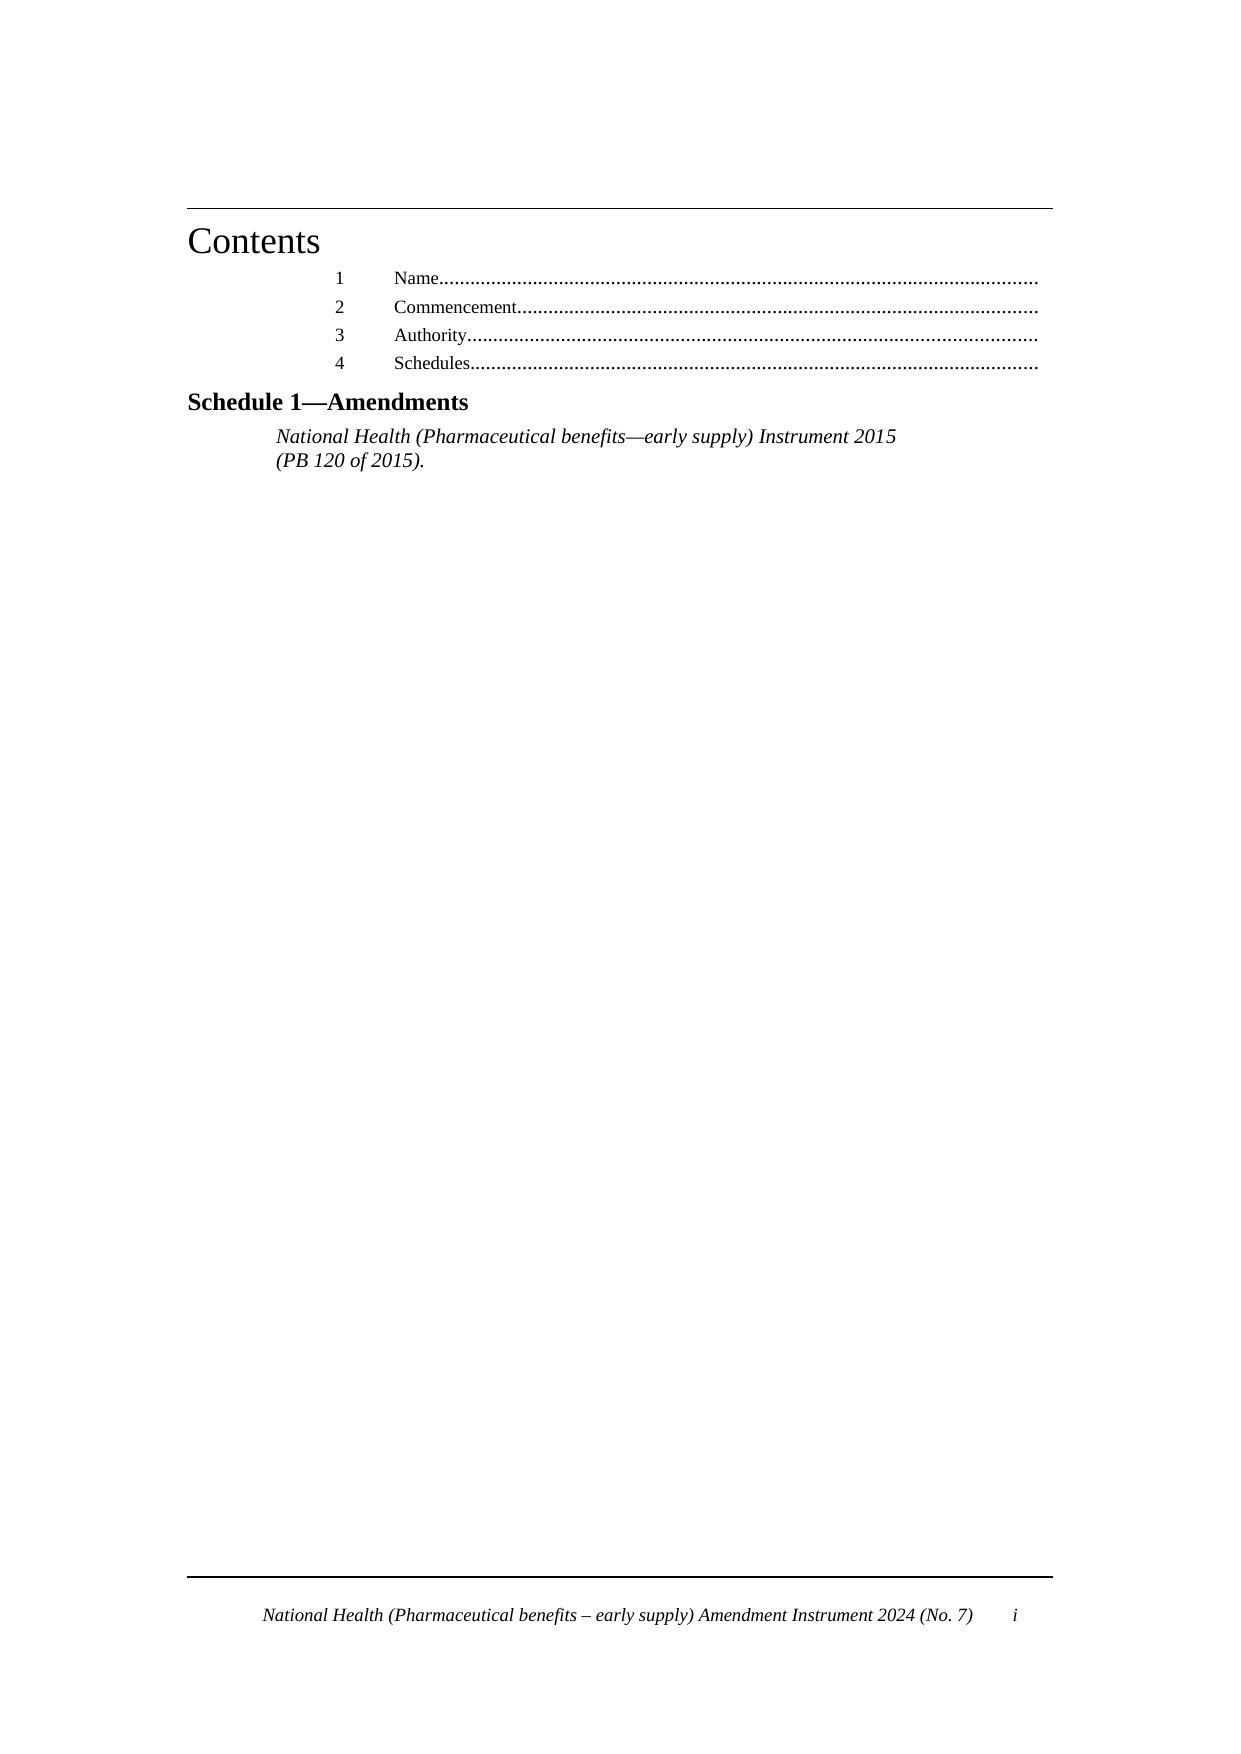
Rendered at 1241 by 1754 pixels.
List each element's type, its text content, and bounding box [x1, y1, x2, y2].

text 3 Authority 1 [335, 322, 994, 346]
text National Health (Pharmaceutical benefits—early supply) Instrument 2015 (PB 120 of 2015). 2 [276, 424, 994, 472]
text 4 Schedules 1 [335, 350, 994, 374]
text Contents [187, 218, 1053, 261]
text Schedule 1—Amendments 2 [187, 387, 994, 415]
text 2 Commencement 1 [335, 293, 994, 318]
text 1 Name 1 [335, 265, 994, 289]
